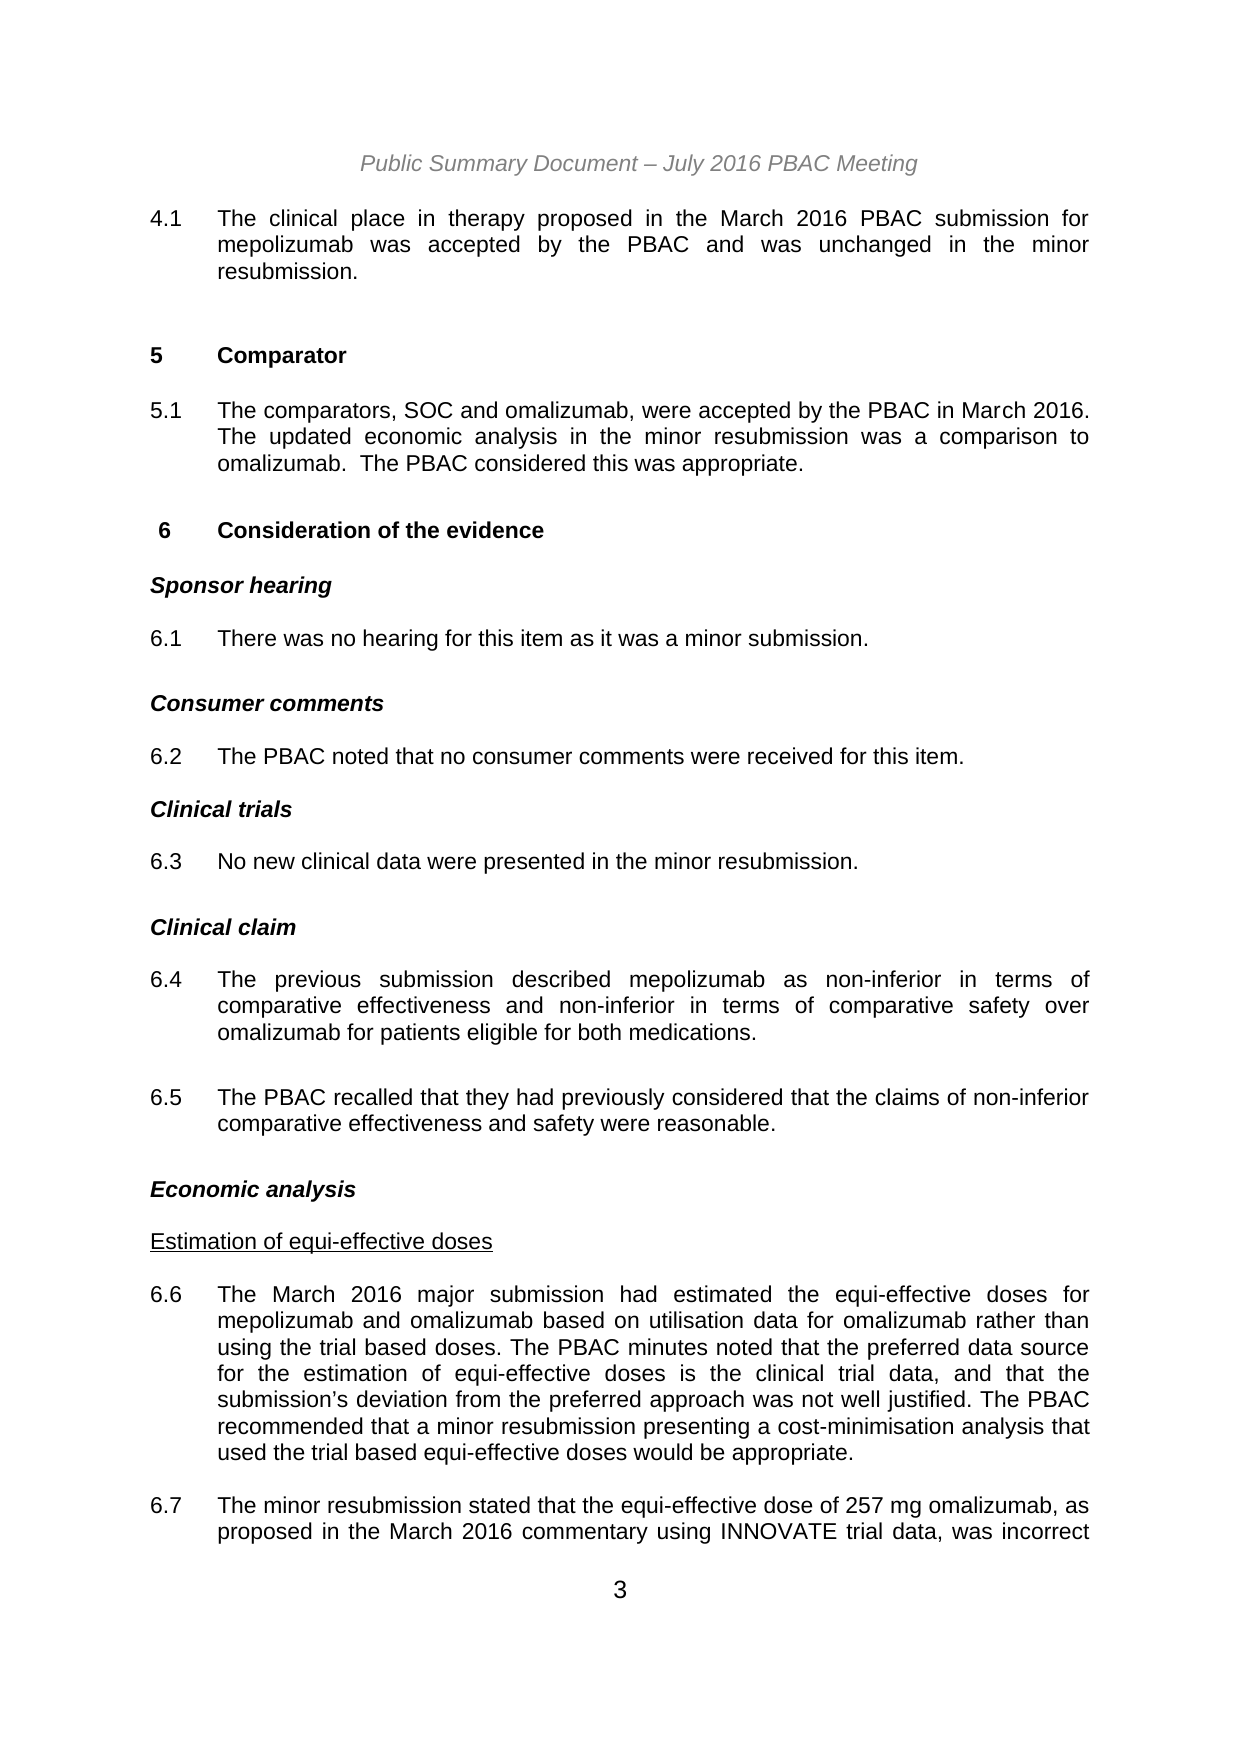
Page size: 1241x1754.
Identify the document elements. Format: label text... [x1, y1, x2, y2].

subtitle Sponsor hearing [150, 572, 1090, 598]
list The PBAC recalled that they had previously considered that the claims of non-inferior comparative effectiveness and safety were reasonable. [150, 1084, 1090, 1137]
subtitle Consideration of the evidence [158, 517, 1090, 543]
list The March 2016 major submission had estimated the equi-effective doses for mepolizumab and omalizumab based on utilisation data for omalizumab rather than using the trial based doses. The PBAC minutes noted that the preferred data source for the estimation of equi-effective doses is the clinical trial data, and that the submission’s deviation from the preferred approach was not well justified. The PBAC recommended that a minor resubmission presenting a cost-minimisation analysis that used the trial based equi-effective doses would be appropriate. [150, 1281, 1090, 1466]
subtitle Economic analysis [150, 1176, 1090, 1202]
list The clinical place in therapy proposed in the March 2016 PBAC submission for mepolizumab was accepted by the PBAC and was unchanged in the minor resubmission. [150, 205, 1090, 284]
subtitle Consumer comments [150, 690, 1090, 716]
subtitle Comparator [150, 342, 1090, 368]
subtitle Clinical claim [150, 913, 1090, 940]
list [150, 1492, 1090, 1544]
list The PBAC noted that no consumer comments were received for this item. [150, 743, 1090, 769]
list The comparators, SOC and omalizumab, were accepted by the PBAC in March 2016. The updated economic analysis in the minor resubmission was a comparison to omalizumab. The PBAC considered this was appropriate. [150, 397, 1090, 476]
text Estimation of equi-effective doses [150, 1228, 1090, 1255]
list No new clinical data were presented in the minor resubmission. [150, 848, 1090, 874]
list The previous submission described mepolizumab as non-inferior in terms of comparative effectiveness and non-inferior in terms of comparative safety over omalizumab for patients eligible for both medications. [150, 966, 1090, 1045]
list There was no hearing for this item as it was a minor submission. [150, 625, 1090, 651]
subtitle Clinical trials [150, 796, 1090, 822]
